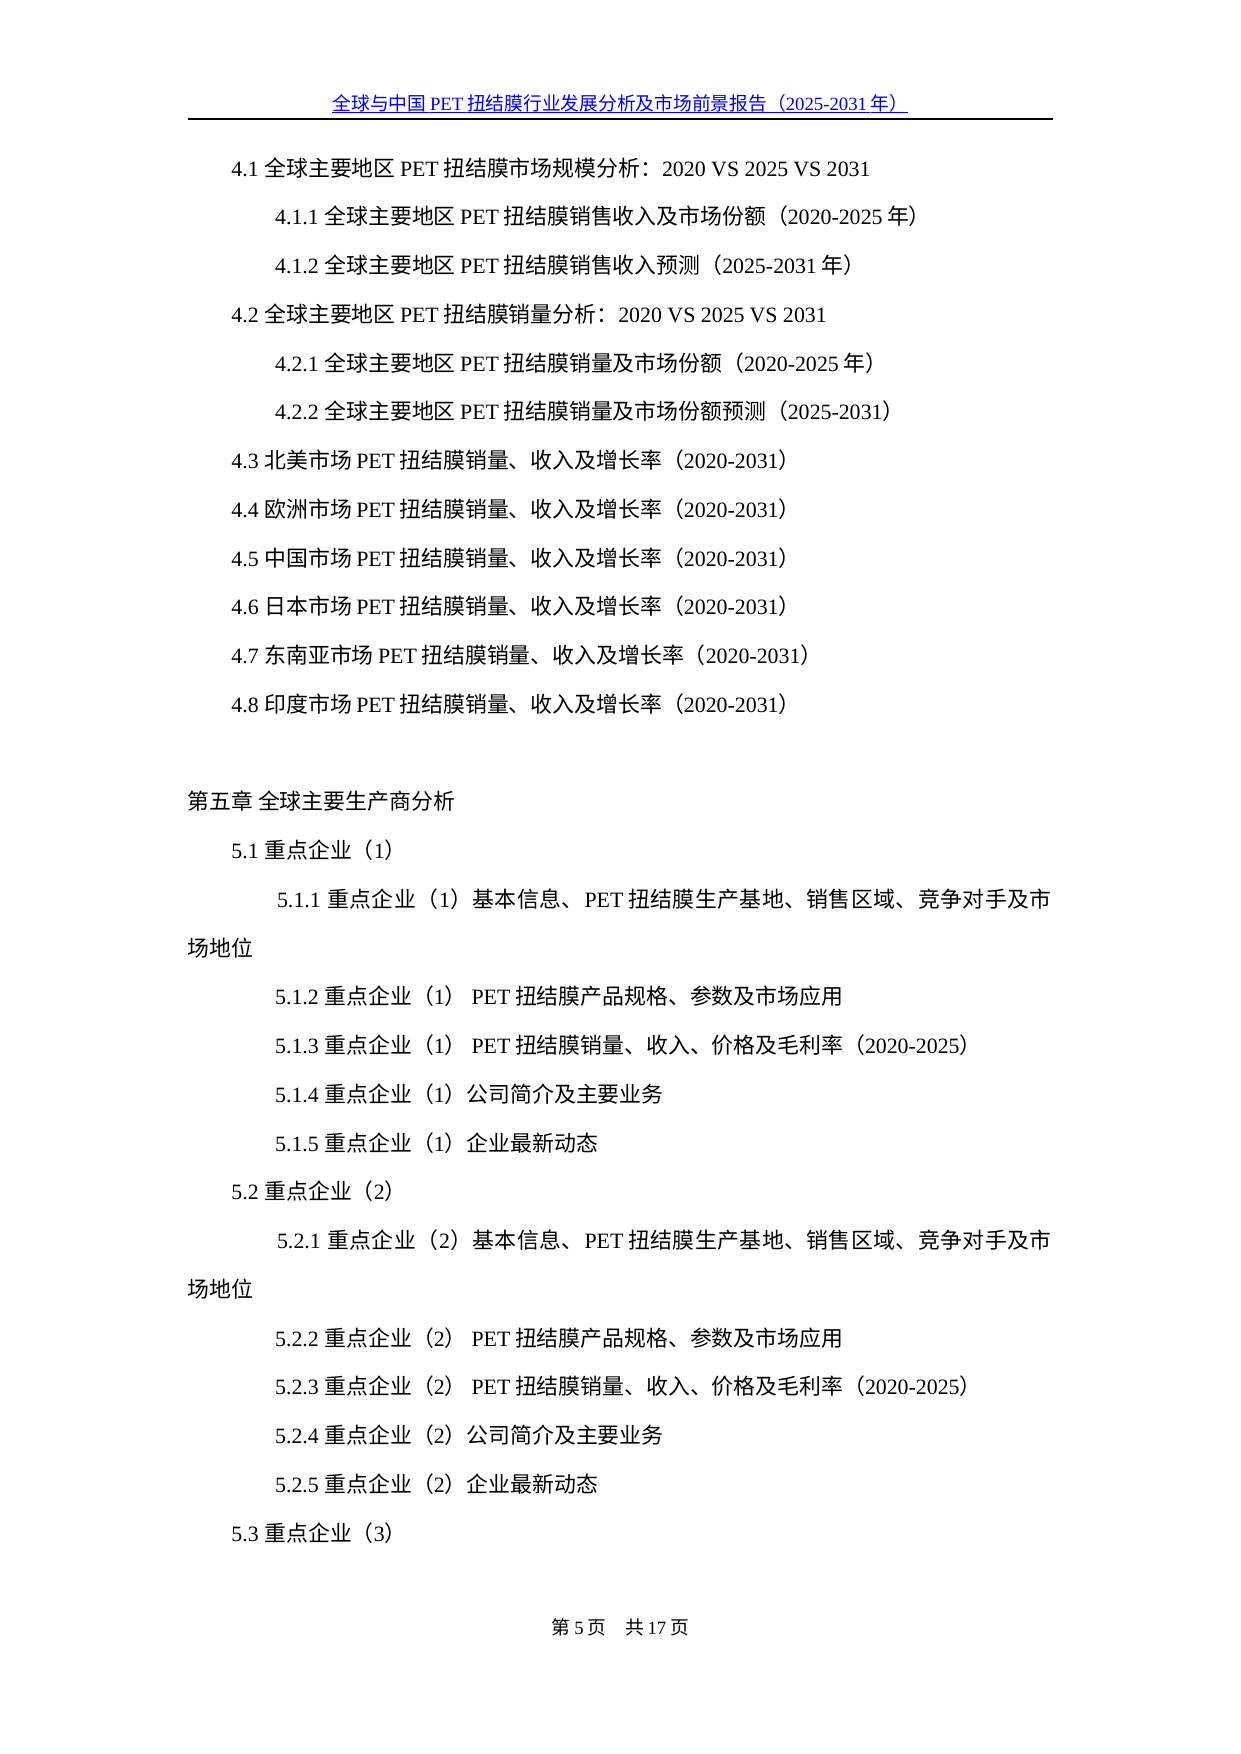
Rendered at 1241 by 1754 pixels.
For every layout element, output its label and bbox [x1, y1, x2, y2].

text [187, 150, 1053, 1548]
